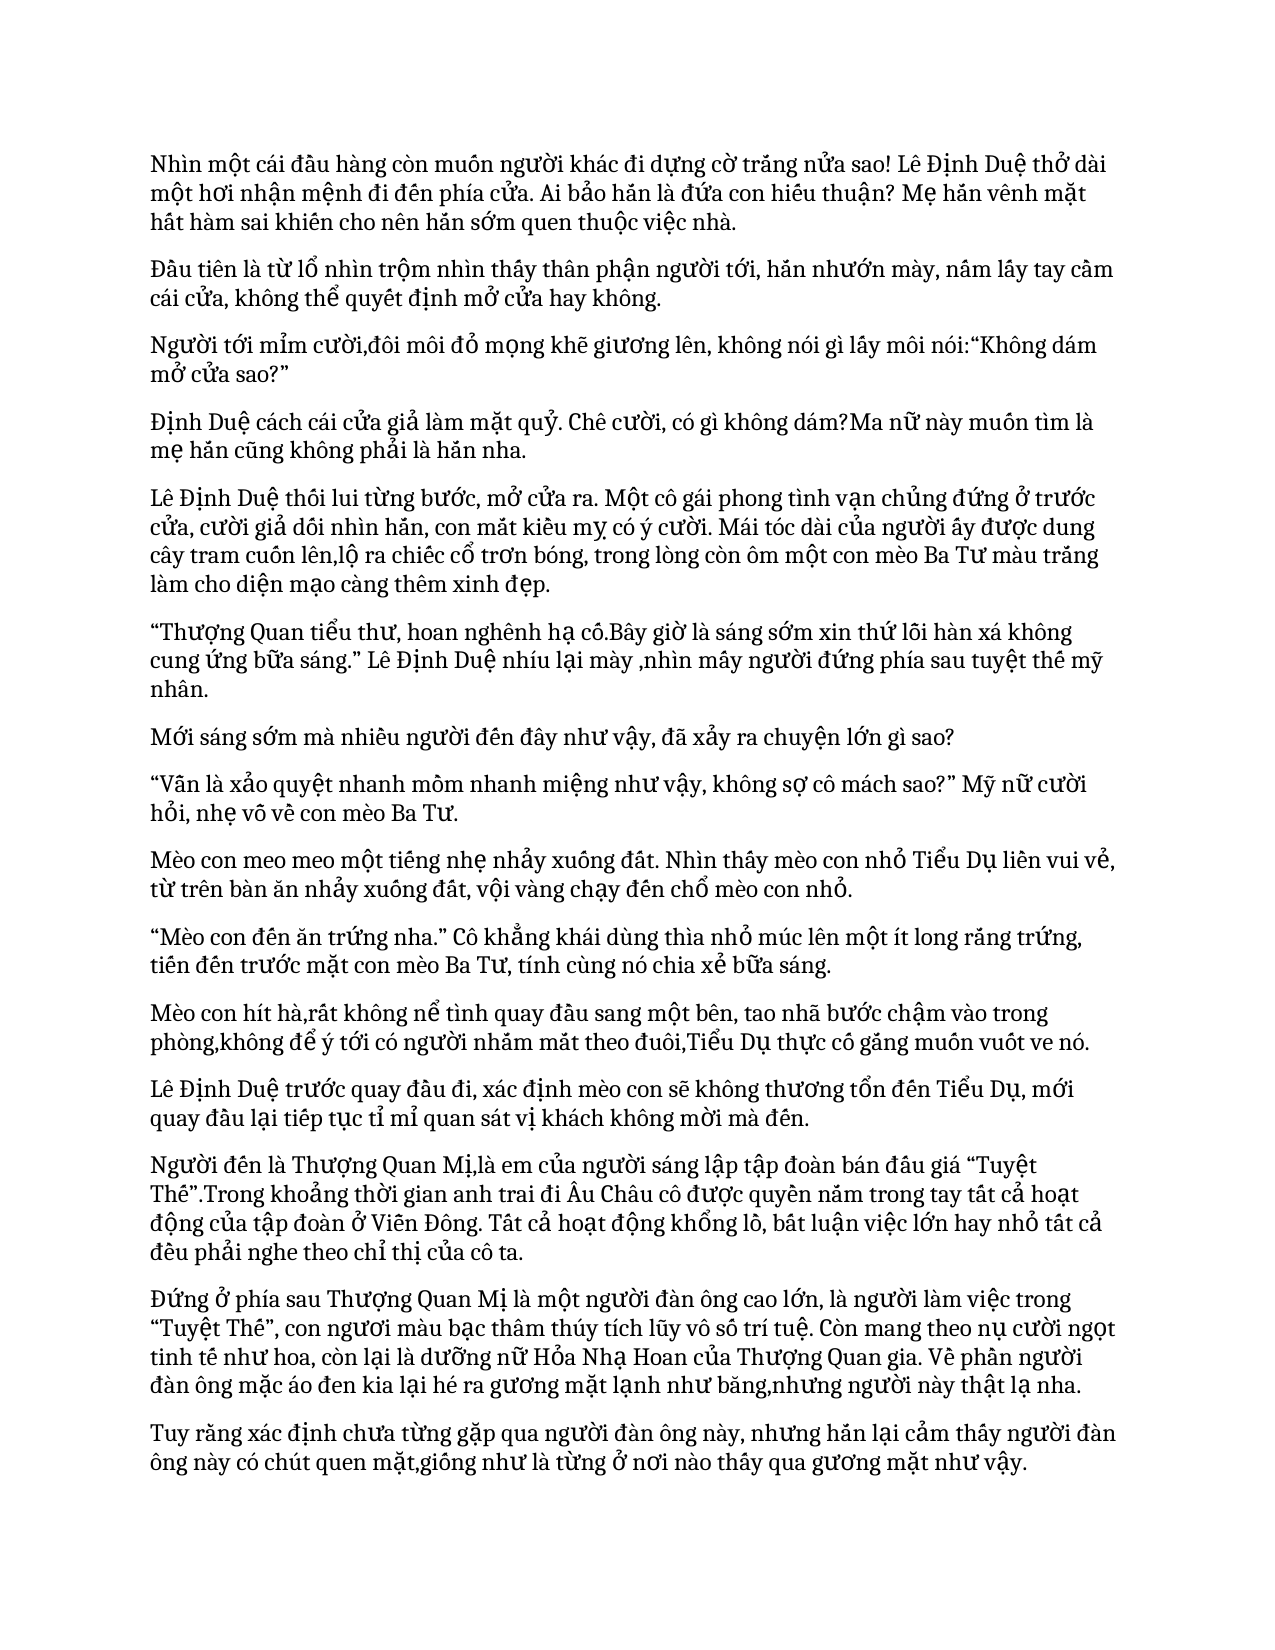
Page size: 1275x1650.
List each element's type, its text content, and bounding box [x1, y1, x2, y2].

text Nhìn một cái đầu hàng còn muốn người khác đi dựng cờ trắng nửa sao! Lê Định Duệ thở dài một hơi nhận mệnh đi đến phía cửa. Ai bảo hắn là đứa con hiếu thuận? Mẹ hắn vênh mặt hất hàm sai khiến cho nên hắn sớm quen thuộc việc nhà. [150, 150, 1125, 236]
text Định Duệ cách cái cửa giả làm mặt quỷ. Chê cười, có gì không dám?Ma nữ này muốn tìm là mẹ hắn cũng không phải là hắn nha. [150, 407, 1125, 465]
text Đứng ở phía sau Thượng Quan Mị là một người đàn ông cao lớn, là người làm việc trong “Tuyệt Thế”, con ngươi màu bạc thâm thúy tích lũy vô số trí tuệ. Còn mang theo nụ cười ngọt tinh tế như hoa, còn lại là dưỡng nữ Hỏa Nhạ Hoan của Thượng Quan gia. Về phần người đàn ông mặc áo đen kia lại hé ra gương mặt lạnh như băng,nhưng người này thật lạ nha. [150, 1285, 1125, 1400]
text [150, 1419, 1125, 1476]
text Người đến là Thượng Quan Mị,là em của người sáng lập tập đoàn bán đấu giá “Tuyệt Thế”.Trong khoảng thời gian anh trai đi Âu Châu cô được quyền nắm trong tay tất cả hoạt động của tập đoàn ở Viễn Đông. Tất cả hoạt động khổng lồ, bất luận việc lớn hay nhỏ tất cả đều phải nghe theo chỉ thị của cô ta. [150, 1151, 1125, 1266]
text Đầu tiên là từ lổ nhìn trộm nhìn thấy thân phận người tới, hắn nhướn mày, nấm lấy tay cầm cái cửa, không thể quyết định mở cửa hay không. [150, 255, 1125, 312]
text “Vẫn là xảo quyệt nhanh mồm nhanh miệng như vậy, không sợ cô mách sao?” Mỹ nữ cười hỏi, nhẹ vỗ về con mèo Ba Tư. [150, 770, 1125, 827]
text Mèo con hít hà,rất không nể tình quay đầu sang một bên, tao nhã bước chậm vào trong phòng,không để ý tới có người nhắm mắt theo đuôi,Tiểu Dụ thực cố gắng muốn vuốt ve nó. [150, 999, 1125, 1056]
text Mới sáng sớm mà nhiều người đến đây như vậy, đã xảy ra chuyện lớn gì sao? [150, 722, 1125, 751]
text Lê Định Duệ trước quay đầu đi, xác định mèo con sẽ không thương tổn đến Tiểu Dụ, mới quay đầu lại tiếp tục tỉ mỉ quan sát vị khách không mời mà đến. [150, 1075, 1125, 1132]
text Người tới mỉm cười,đôi môi đỏ mọng khẽ giương lên, không nói gì lấy môi nói:“Không dám mở cửa sao?” [150, 331, 1125, 389]
text “Thượng Quan tiểu thư, hoan nghênh hạ cố.Bây giờ là sáng sớm xin thứ lỗi hàn xá không cung ứng bữa sáng.” Lê Định Duệ nhíu lại mày ,nhìn mấy người đứng phía sau tuyệt thế mỹ nhân. [150, 617, 1125, 704]
text Lê Định Duệ thối lui từng bước, mở cửa ra. Một cô gái phong tình vạn chủng đứng ở trước cửa, cười giả dối nhìn hắn, con mắt kiều mỵ có ý cười. Mái tóc dài của người ấy được dung cây tram cuốn lên,lộ ra chiếc cổ trơn bóng, trong lòng còn ôm một con mèo Ba Tư màu trắng làm cho diện mạo càng thêm xinh đẹp. [150, 484, 1125, 599]
text “Mèo con đến ăn trứng nha.” Cô khẳng khái dùng thìa nhỏ múc lên một ít long rắng trứng, tiến đến trước mặt con mèo Ba Tư, tính cùng nó chia xẻ bữa sáng. [150, 922, 1125, 980]
text Mèo con meo meo một tiếng nhẹ nhảy xuống đất. Nhìn thấy mèo con nhỏ Tiểu Dụ liền vui vẻ, từ trên bàn ăn nhảy xuống đất, vội vàng chạy đến chổ mèo con nhỏ. [150, 846, 1125, 904]
